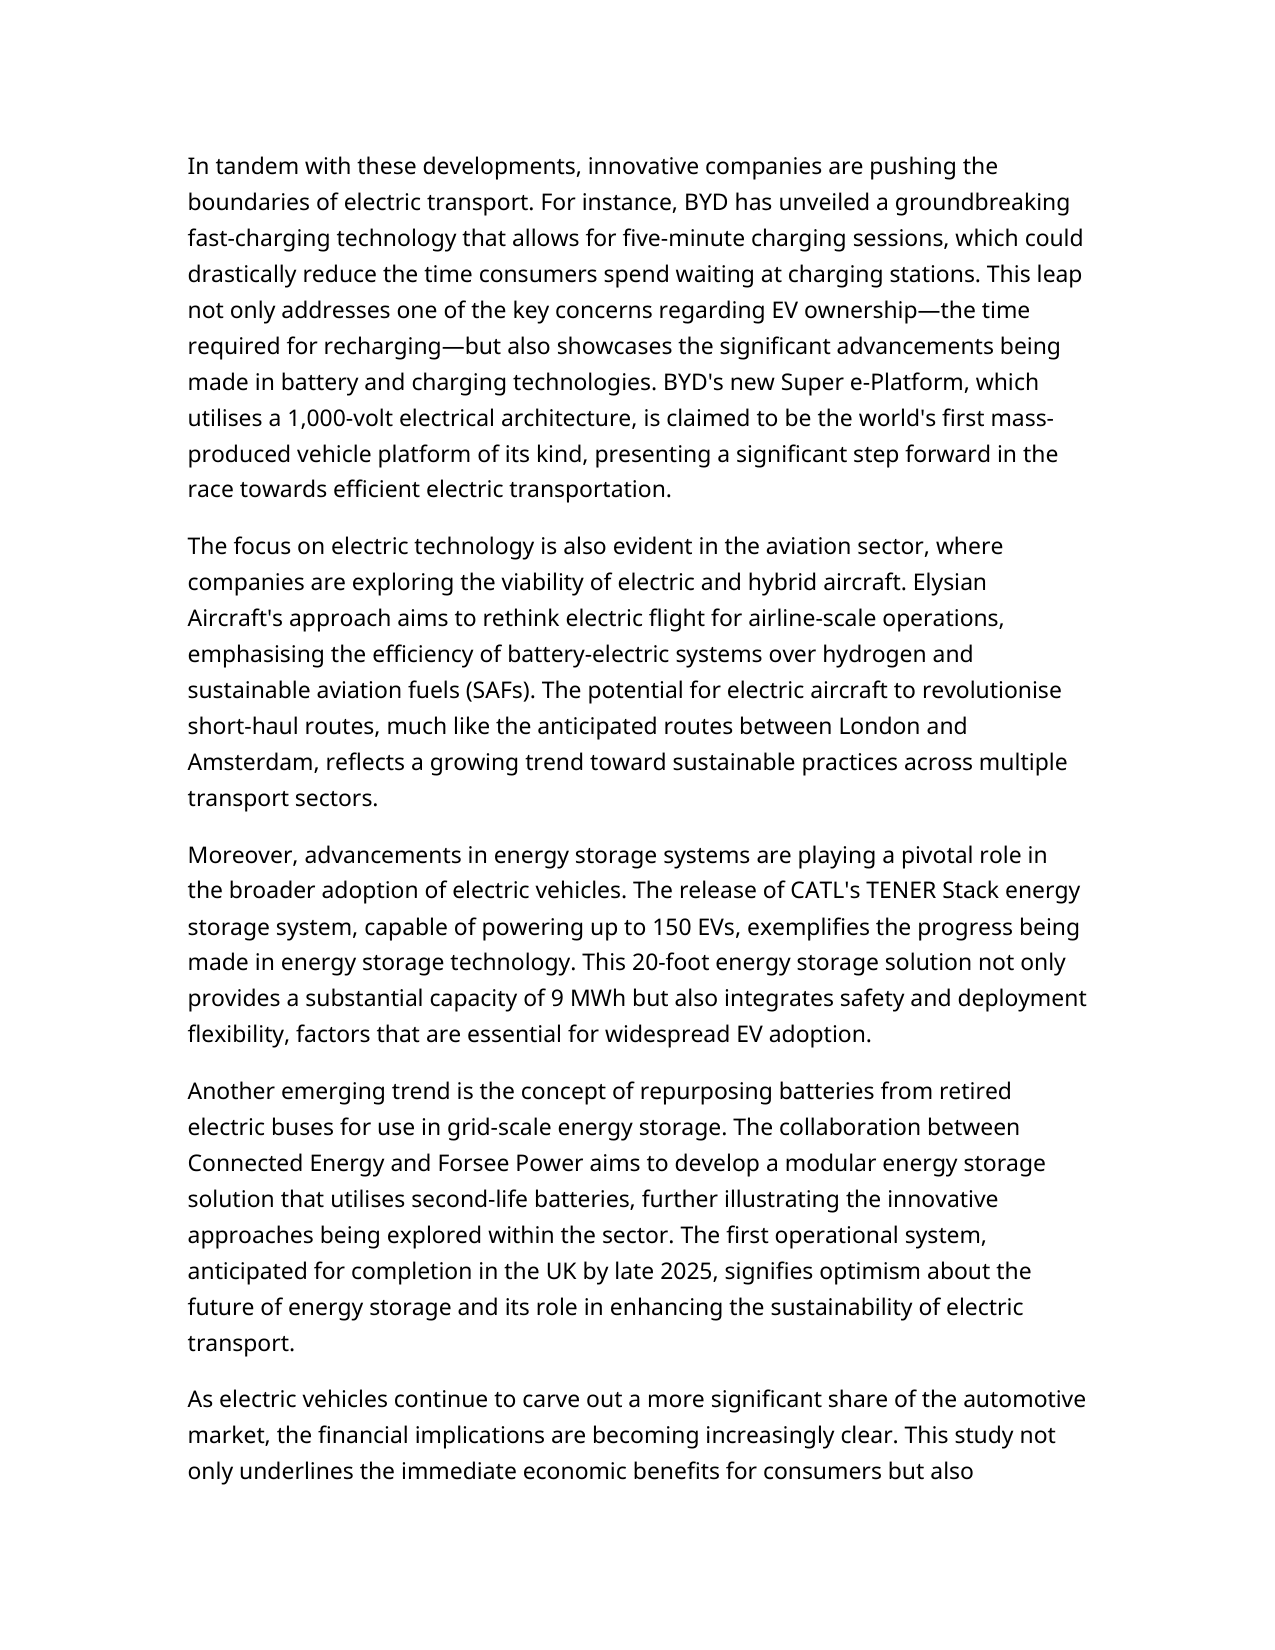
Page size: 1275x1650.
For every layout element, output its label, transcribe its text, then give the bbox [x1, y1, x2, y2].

text The focus on electric technology is also evident in the aviation sector, where companies are exploring the viability of electric and hybrid aircraft. Elysian Aircraft's approach aims to rethink electric flight for airline-scale operations, emphasising the efficiency of battery-electric systems over hydrogen and sustainable aviation fuels (SAFs). The potential for electric aircraft to revolutionise short-haul routes, much like the anticipated routes between London and Amsterdam, reflects a growing trend toward sustainable practices across multiple transport sectors. [187, 530, 1087, 813]
text Moreover, advancements in energy storage systems are playing a pivotal role in the broader adoption of electric vehicles. The release of CATL's TENER Stack energy storage system, capable of powering up to 150 EVs, exemplifies the progress being made in energy storage technology. This 20-foot energy storage solution not only provides a substantial capacity of 9 MWh but also integrates safety and deployment flexibility, factors that are essential for widespread EV adoption. [187, 838, 1087, 1049]
text Another emerging trend is the concept of repurposing batteries from retired electric buses for use in grid-scale energy storage. The collaboration between Connected Energy and Forsee Power aims to develop a modular energy storage solution that utilises second-life batteries, further illustrating the innovative approaches being explored within the sector. The first operational system, anticipated for completion in the UK by late 2025, signifies optimism about the future of energy storage and its role in enhancing the sustainability of electric transport. [187, 1075, 1087, 1358]
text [187, 1383, 1087, 1486]
text In tandem with these developments, innovative companies are pushing the boundaries of electric transport. For instance, BYD has unveiled a groundbreaking fast-charging technology that allows for five-minute charging sessions, which could drastically reduce the time consumers spend waiting at charging stations. This leap not only addresses one of the key concerns regarding EV ownership—the time required for recharging—but also showcases the significant advancements being made in battery and charging technologies. BYD's new Super e-Platform, which utilises a 1,000-volt electrical architecture, is claimed to be the world's first mass-produced vehicle platform of its kind, presenting a significant step forward in the race towards efficient electric transportation. [187, 150, 1087, 505]
